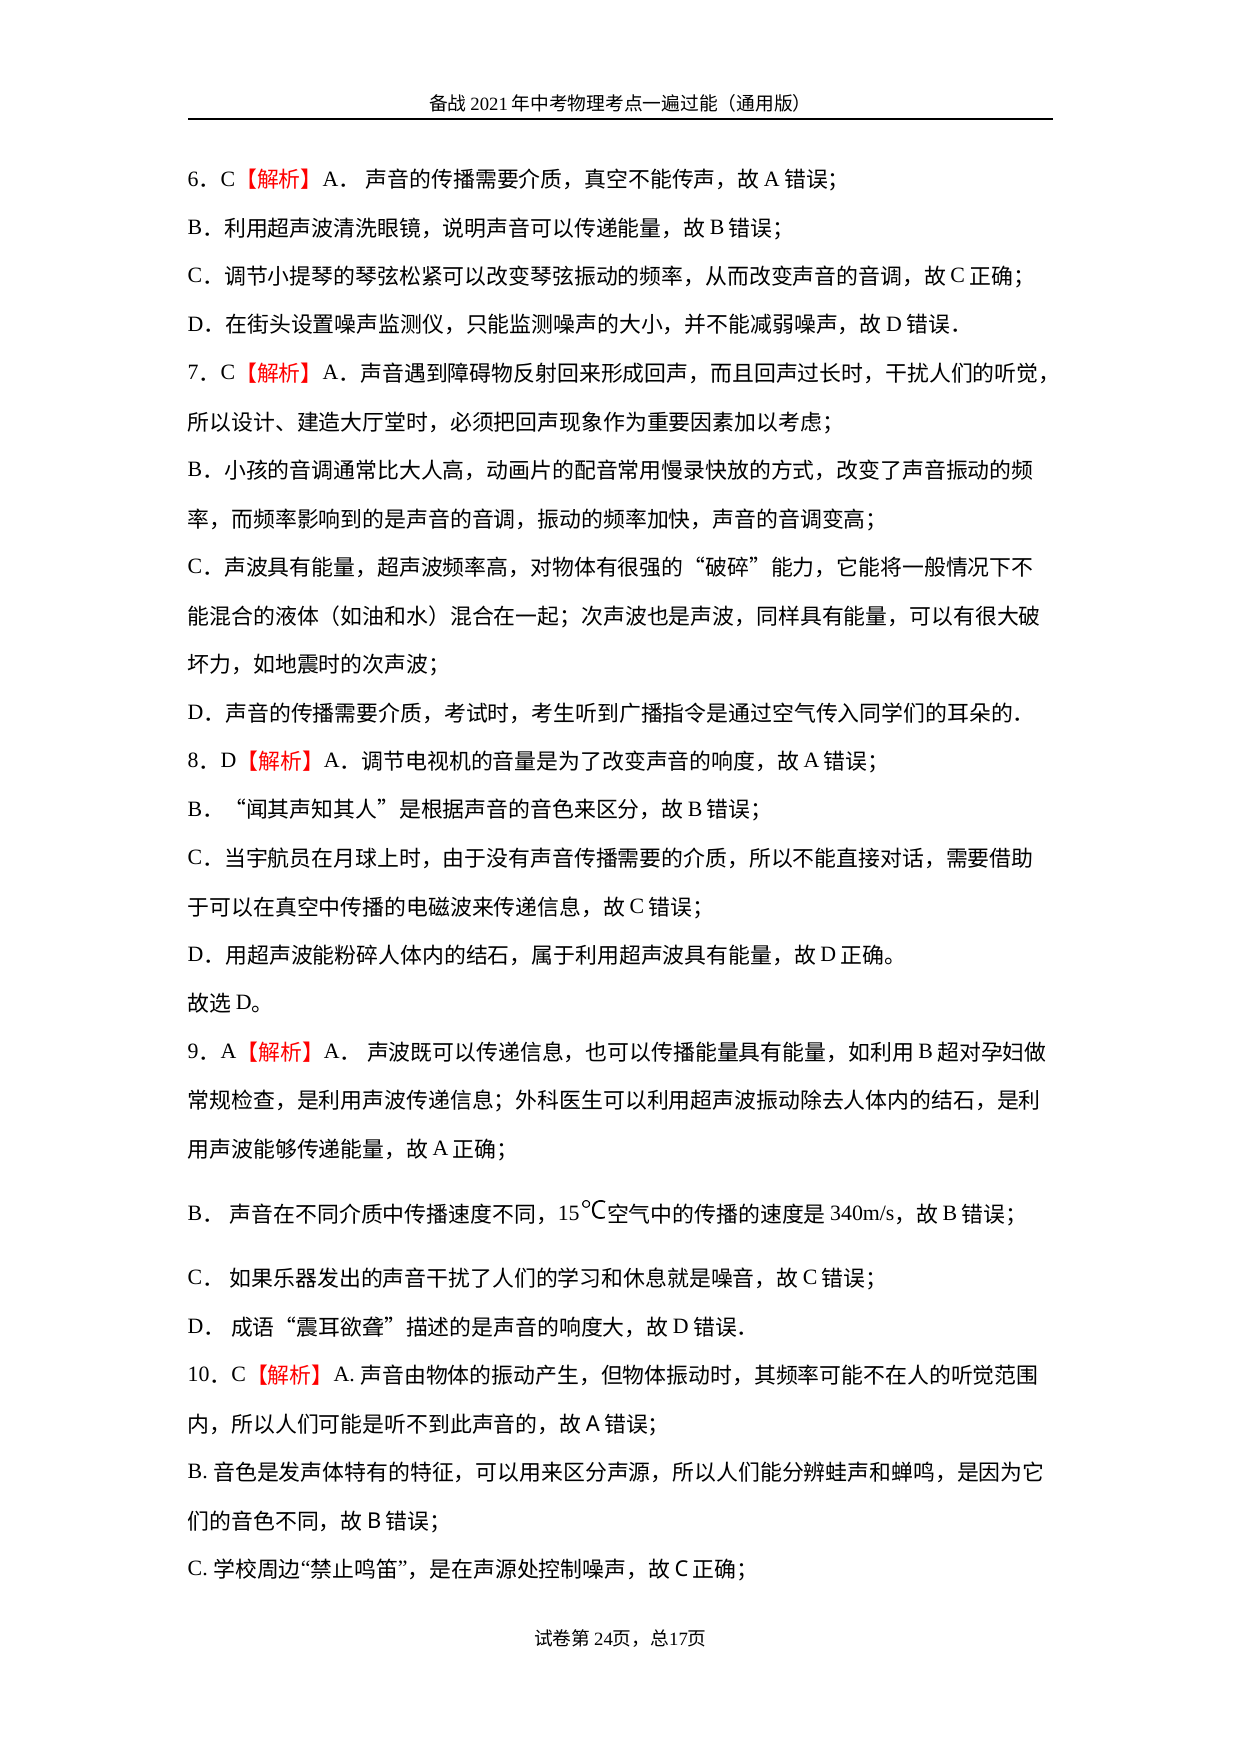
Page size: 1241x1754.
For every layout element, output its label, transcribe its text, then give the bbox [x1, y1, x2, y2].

text D．用超声波能粉碎人体内的结石，属于利用超声波具有能量，故D正确。 [187, 937, 1053, 970]
text 6．C【解析】A． 声音的传播需要介质，真空不能传声，故A错误； [187, 162, 1053, 194]
text 9．A【解析】A． 声波既可以传递信息，也可以传播能量具有能量，如利用B超对孕妇做常规检查，是利用声波传递信息；外科医生可以利用超声波振动除去人体内的结石，是利用声波能够传递能量，故A正确； [187, 1034, 1053, 1164]
text B．“闻其声知其人”是根据声音的音色来区分，故B错误； [187, 792, 1053, 824]
text 8．D【解析】A．调节电视机的音量是为了改变声音的响度，故A错误； [187, 744, 1053, 776]
text C．调节小提琴的琴弦松紧可以改变琴弦振动的频率，从而改变声音的音调，故C正确； [187, 259, 1053, 291]
text B． 声音在不同介质中传播速度不同，15空气中的传播的速度是340m/s，故B错误； [187, 1180, 1053, 1245]
text 故选D。 [187, 986, 1053, 1018]
text B．小孩的音调通常比大人高，动画片的配音常用慢录快放的方式，改变了声音振动的频率，而频率影响到的是声音的音调，振动的频率加快，声音的音调变高； [187, 452, 1053, 534]
text B．利用超声波清洗眼镜，说明声音可以传递能量，故B错误； [187, 210, 1053, 243]
text D．声音的传播需要介质，考试时，考生听到广播指令是通过空气传入同学们的耳朵的． [187, 695, 1053, 728]
text D．在街头设置噪声监测仪，只能监测噪声的大小，并不能减弱噪声，故D错误． [187, 307, 1053, 339]
text 7．C【解析】A．声音遇到障碍物反射回来形成回声，而且回声过长时，干扰人们的听觉，所以设计、建造大厅堂时，必须把回声现象作为重要因素加以考虑； [187, 355, 1053, 437]
text B. 音色是发声体特有的特征，可以用来区分声源，所以人们能分辨蛙声和蝉鸣，是因为它们的音色不同，故B错误； [187, 1454, 1053, 1536]
text C．当宇航员在月球上时，由于没有声音传播需要的介质，所以不能直接对话，需要借助于可以在真空中传播的电磁波来传递信息，故C错误； [187, 840, 1053, 922]
text D． 成语“震耳欲聋”描述的是声音的响度大，故D错误． [187, 1309, 1053, 1342]
text C. 学校周边“禁止鸣笛”，是在声源处控制噪声，故C正确； [187, 1552, 1053, 1584]
text C．声波具有能量，超声波频率高，对物体有很强的“破碎”能力，它能将一般情况下不能混合的液体（如油和水）混合在一起；次声波也是声波，同样具有能量，可以有很大破坏力，如地震时的次声波； [187, 549, 1053, 679]
text 10．C【解析】A. 声音由物体的振动产生，但物体振动时，其频率可能不在人的听觉范围内，所以人们可能是听不到此声音的，故A错误； [187, 1357, 1053, 1439]
text C． 如果乐器发出的声音干扰了人们的学习和休息就是噪音，故C错误； [187, 1261, 1053, 1293]
